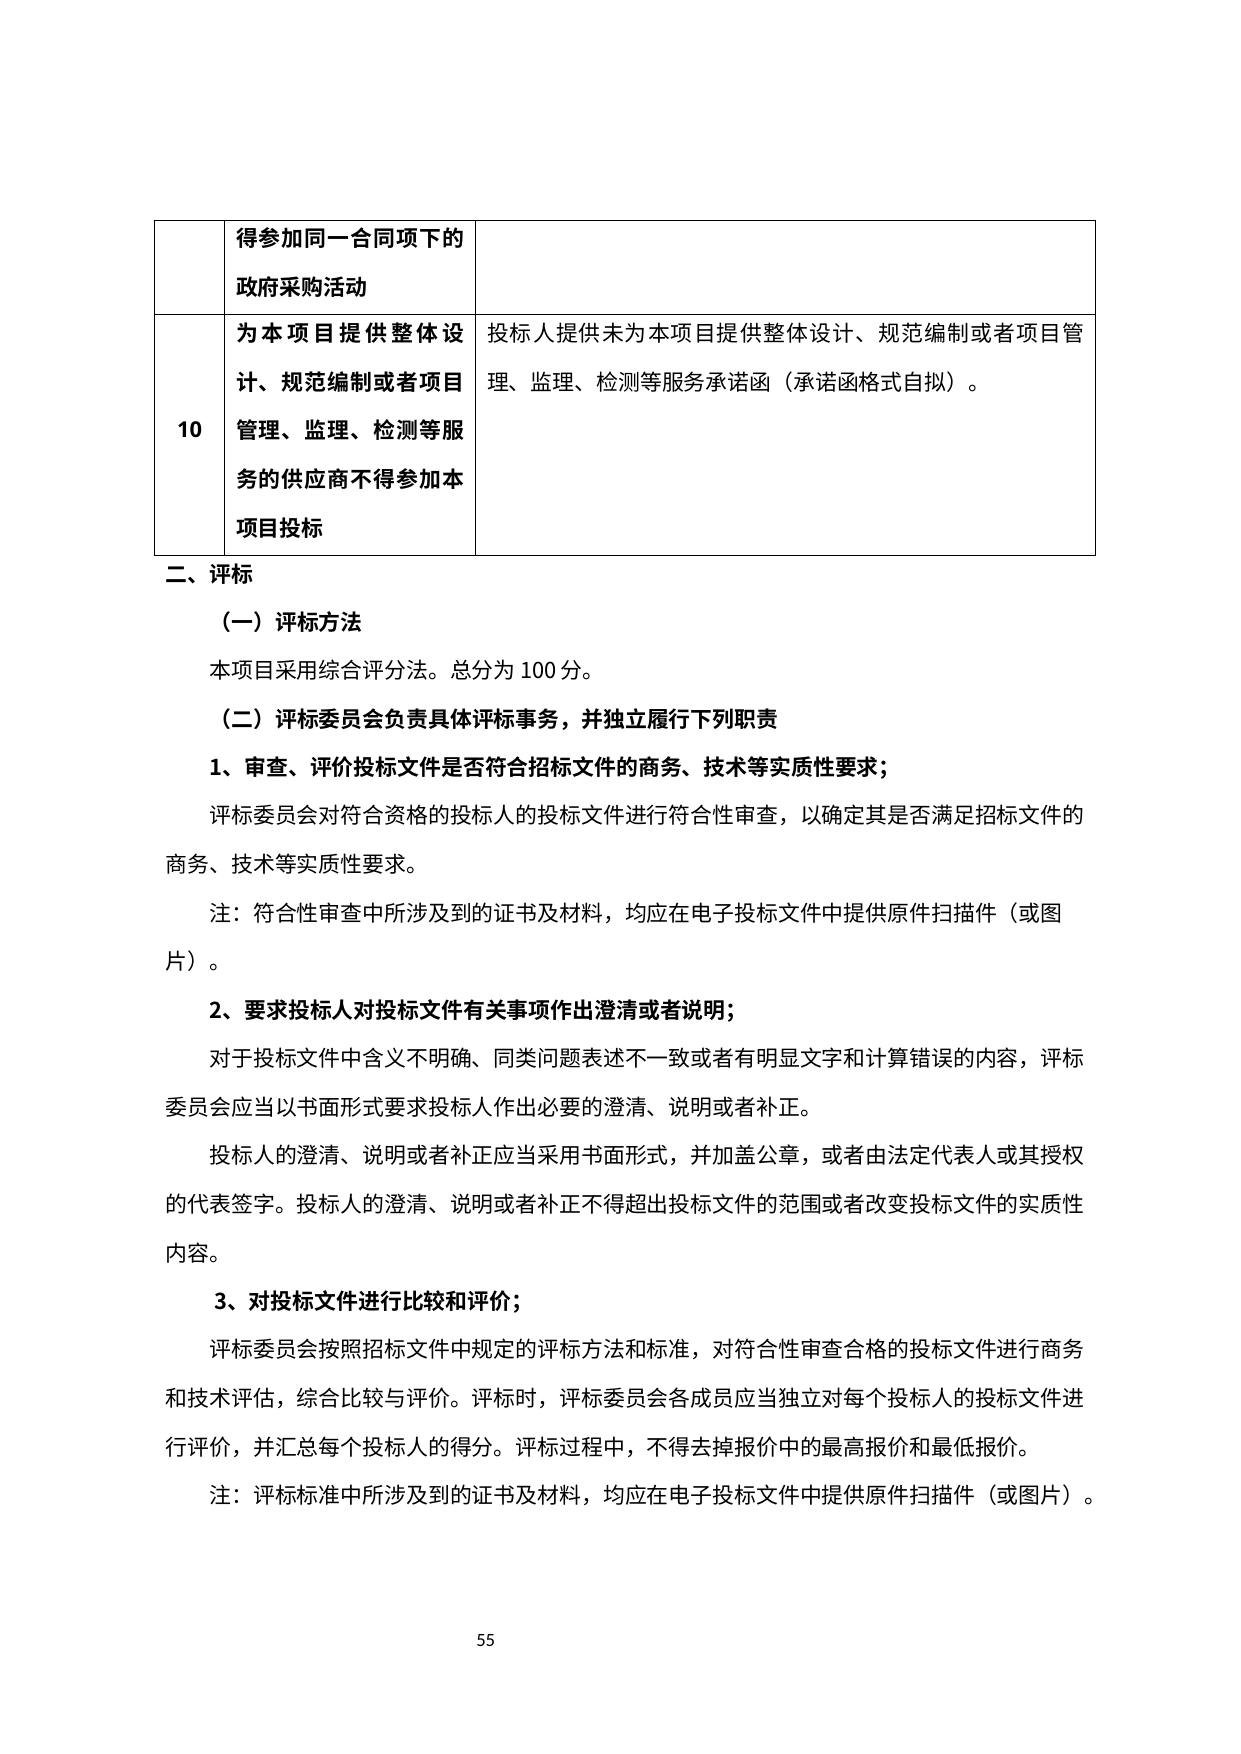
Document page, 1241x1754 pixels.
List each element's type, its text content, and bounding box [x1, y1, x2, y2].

text 3、对投标文件进行比较和评价； [165, 1283, 1087, 1316]
text （一）评标方法 [165, 605, 1087, 637]
table_cell 为本项目提供整体设计、规范编制或者项目管理、监理、检测等服务的供应商不得参加本项目投标 [225, 315, 475, 555]
text 注：评标标准中所涉及到的证书及材料，均应在电子投标文件中提供原件扫描件（或图片）。 [165, 1478, 1087, 1510]
text 对于投标文件中含义不明确、同类问题表述不一致或者有明显文字和计算错误的内容，评标委员会应当以书面形式要求投标人作出必要的澄清、说明或者补正。 [165, 1041, 1087, 1122]
text 注：符合性审查中所涉及到的证书及材料，均应在电子投标文件中提供原件扫描件（或图片）。 [165, 895, 1087, 976]
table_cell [225, 221, 475, 314]
text 评标委员会对符合资格的投标人的投标文件进行符合性审查，以确定其是否满足招标文件的商务、技术等实质性要求。 [165, 798, 1087, 879]
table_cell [476, 221, 1095, 314]
text （二）评标委员会负责具体评标事务，并独立履行下列职责 [165, 701, 1087, 734]
text 本项目采用综合评分法。总分为100分。 [165, 653, 1087, 686]
table_cell 投标人提供未为本项目提供整体设计、规范编制或者项目管理、监理、检测等服务承诺函（承诺函格式自拟）。 [476, 315, 1095, 555]
text 投标人的澄清、说明或者补正应当采用书面形式，并加盖公章，或者由法定代表人或其授权的代表签字。投标人的澄清、说明或者补正不得超出投标文件的范围或者改变投标文件的实质性内容。 [165, 1138, 1087, 1268]
text 2、要求投标人对投标文件有关事项作出澄清或者说明； [165, 992, 1087, 1025]
table_cell 9 [155, 221, 224, 314]
text 评标委员会按照招标文件中规定的评标方法和标准，对符合性审查合格的投标文件进行商务和技术评估，综合比较与评价。评标时，评标委员会各成员应当独立对每个投标人的投标文件进行评价，并汇总每个投标人的得分。评标过程中，不得去掉报价中的最高报价和最低报价。 [165, 1332, 1087, 1462]
text 二、评标 [165, 556, 1087, 589]
table_cell 10 [155, 315, 224, 555]
text 1、审查、评价投标文件是否符合招标文件的商务、技术等实质性要求； [165, 750, 1087, 782]
